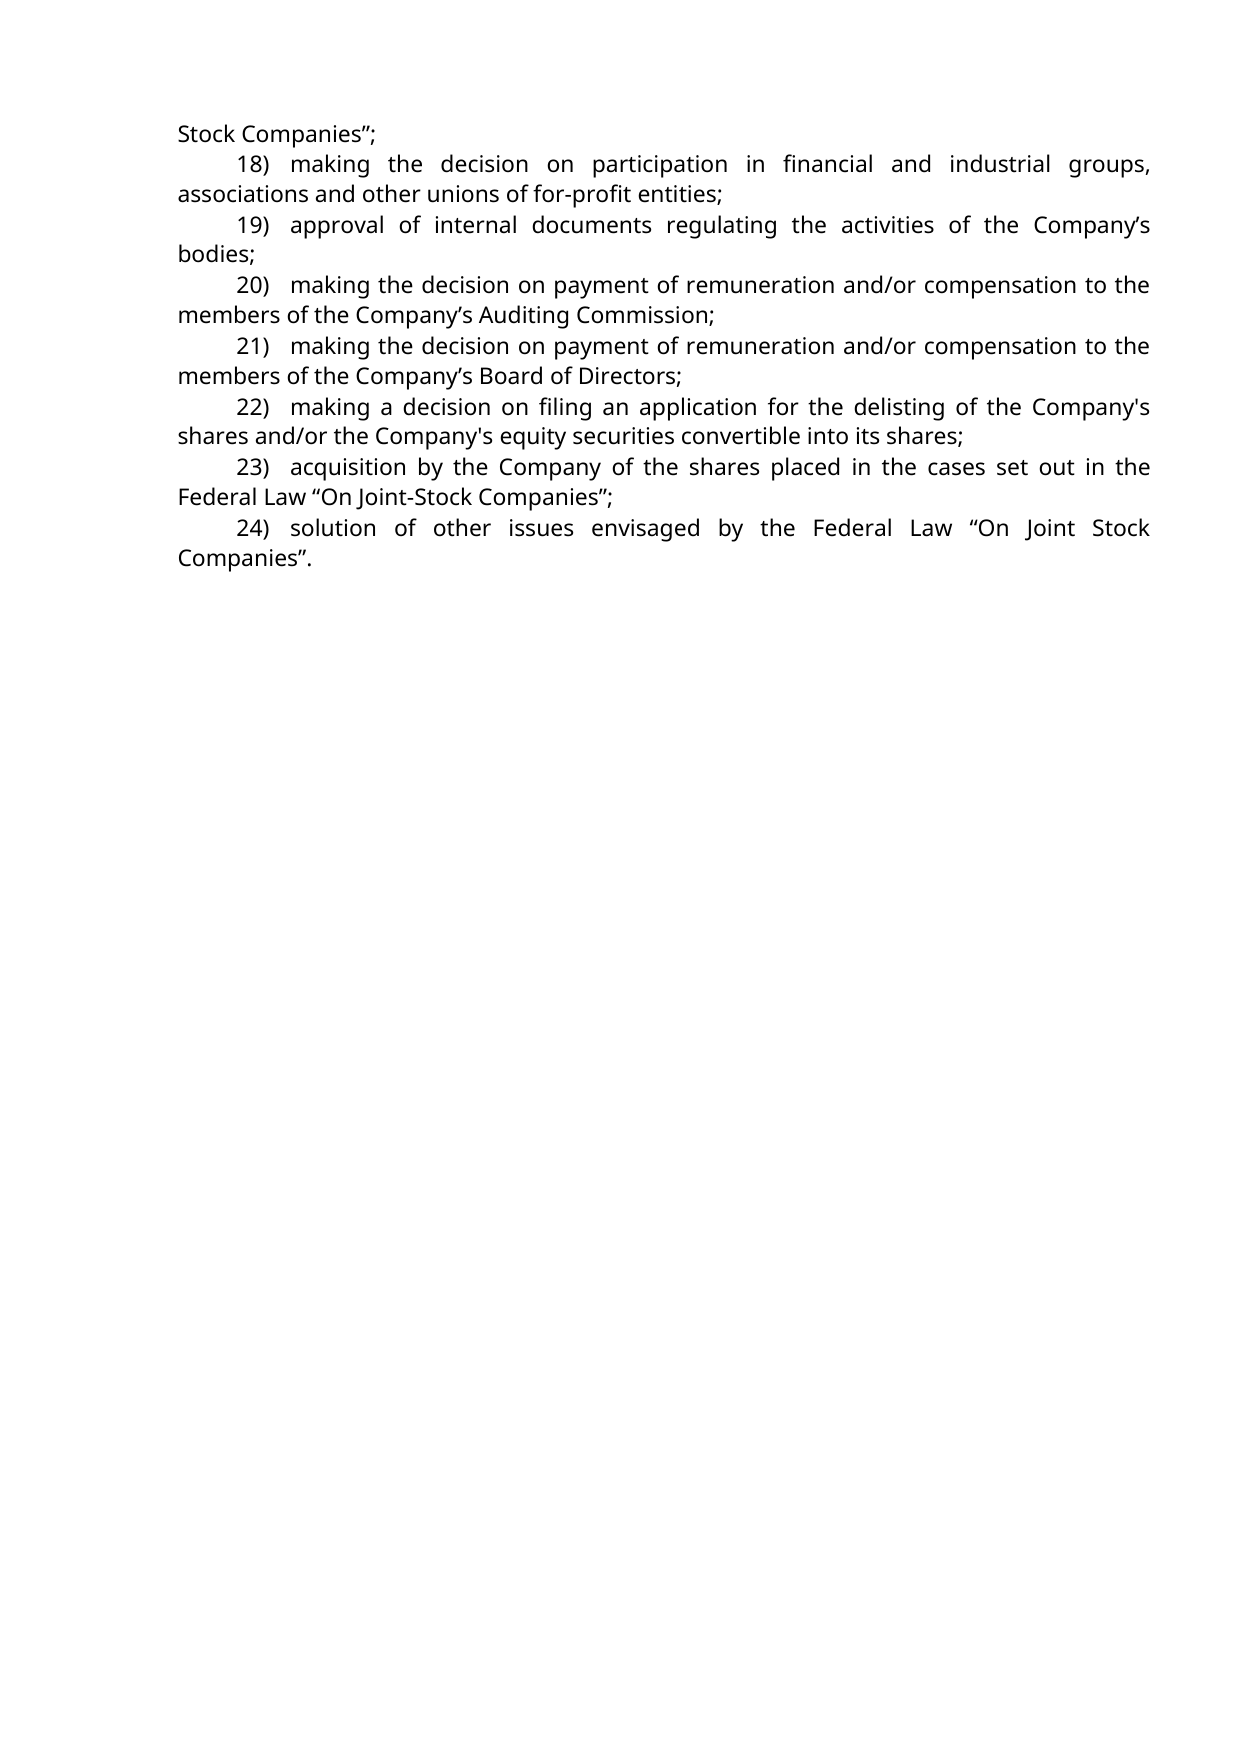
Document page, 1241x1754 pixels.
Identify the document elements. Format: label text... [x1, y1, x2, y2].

list approval of internal documents regulating the activities of the Company’s bodies; [177, 209, 1152, 270]
list solution of other issues envisaged by the Federal Law “On Joint Stock Companies”. [177, 512, 1152, 573]
list making the decision on participation in financial and industrial groups, associations and other unions of for-profit entities; [177, 148, 1152, 209]
list making a decision on filing an application for the delisting of the Company's shares and/or the Company's equity securities convertible into its shares; [177, 391, 1152, 452]
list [177, 118, 1152, 148]
list making the decision on payment of remuneration and/or compensation to the members of the Company’s Auditing Commission; [177, 270, 1152, 330]
list making the decision on payment of remuneration and/or compensation to the members of the Company’s Board of Directors; [177, 330, 1152, 391]
list acquisition by the Company of the shares placed in the cases set out in the Federal Law “On Joint-Stock Companies”; [177, 452, 1152, 512]
